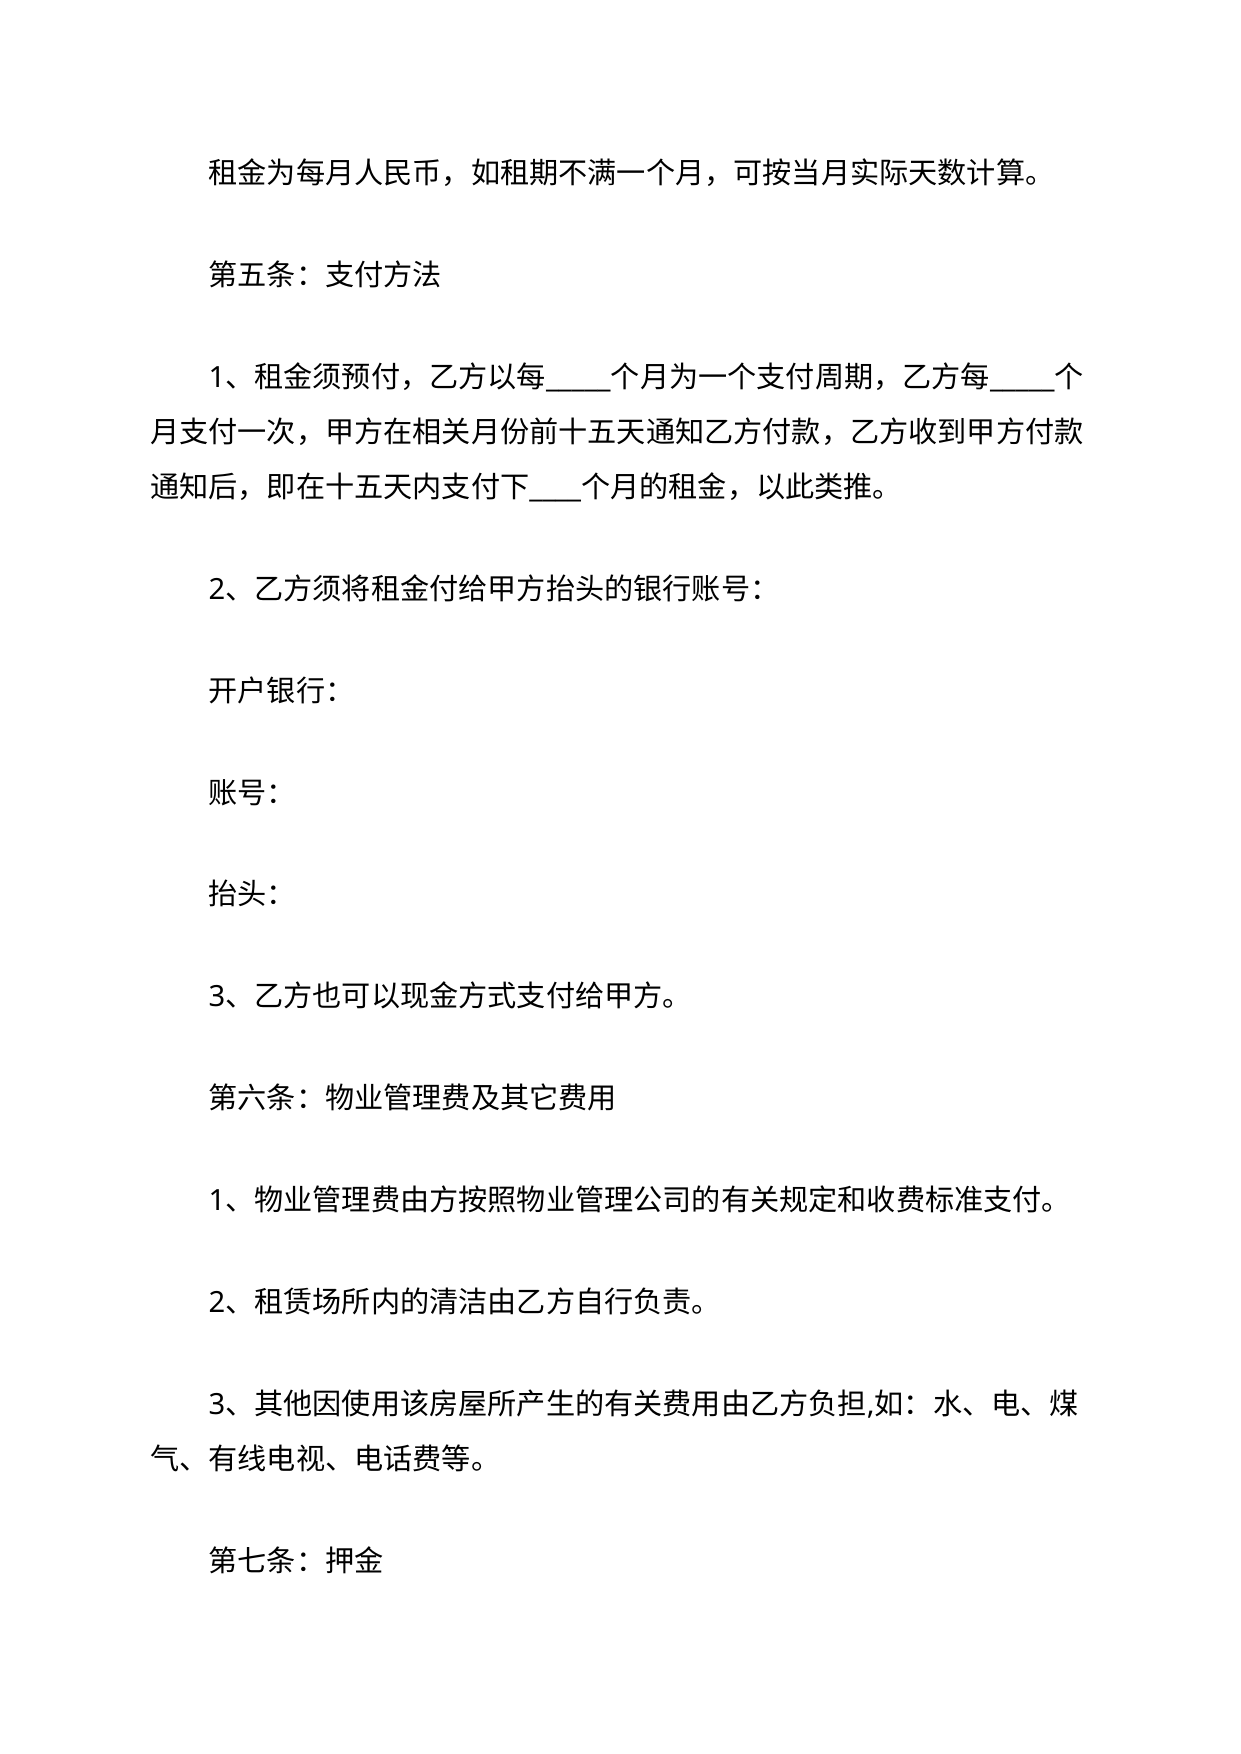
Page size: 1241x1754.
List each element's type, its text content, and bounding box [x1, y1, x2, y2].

text 第七条：押金 [150, 1537, 1090, 1579]
text 1、物业管理费由方按照物业管理公司的有关规定和收费标准支付。 [150, 1176, 1090, 1219]
text 2、租赁场所内的清洁由乙方自行负责。 [150, 1278, 1090, 1321]
text 抬头： [150, 871, 1090, 913]
text 2、乙方须将租金付给甲方抬头的银行账号： [150, 565, 1090, 608]
text 第六条：物业管理费及其它费用 [150, 1075, 1090, 1117]
text 1、租金须预付，乙方以每_____个月为一个支付周期，乙方每_____个月支付一次，甲方在相关月份前十五天通知乙方付款，乙方收到甲方付款通知后，即在十五天内支付下____个月的租金，以此类推。 [150, 353, 1090, 506]
text 第五条：支付方法 [150, 252, 1090, 294]
text 3、其他因使用该房屋所产生的有关费用由乙方负担,如：水、电、煤气、有线电视、电话费等。 [150, 1380, 1090, 1478]
text 开户银行： [150, 667, 1090, 710]
text 租金为每月人民币，如租期不满一个月，可按当月实际天数计算。 [150, 150, 1090, 192]
text 3、乙方也可以现金方式支付给甲方。 [150, 973, 1090, 1015]
text 账号： [150, 769, 1090, 811]
